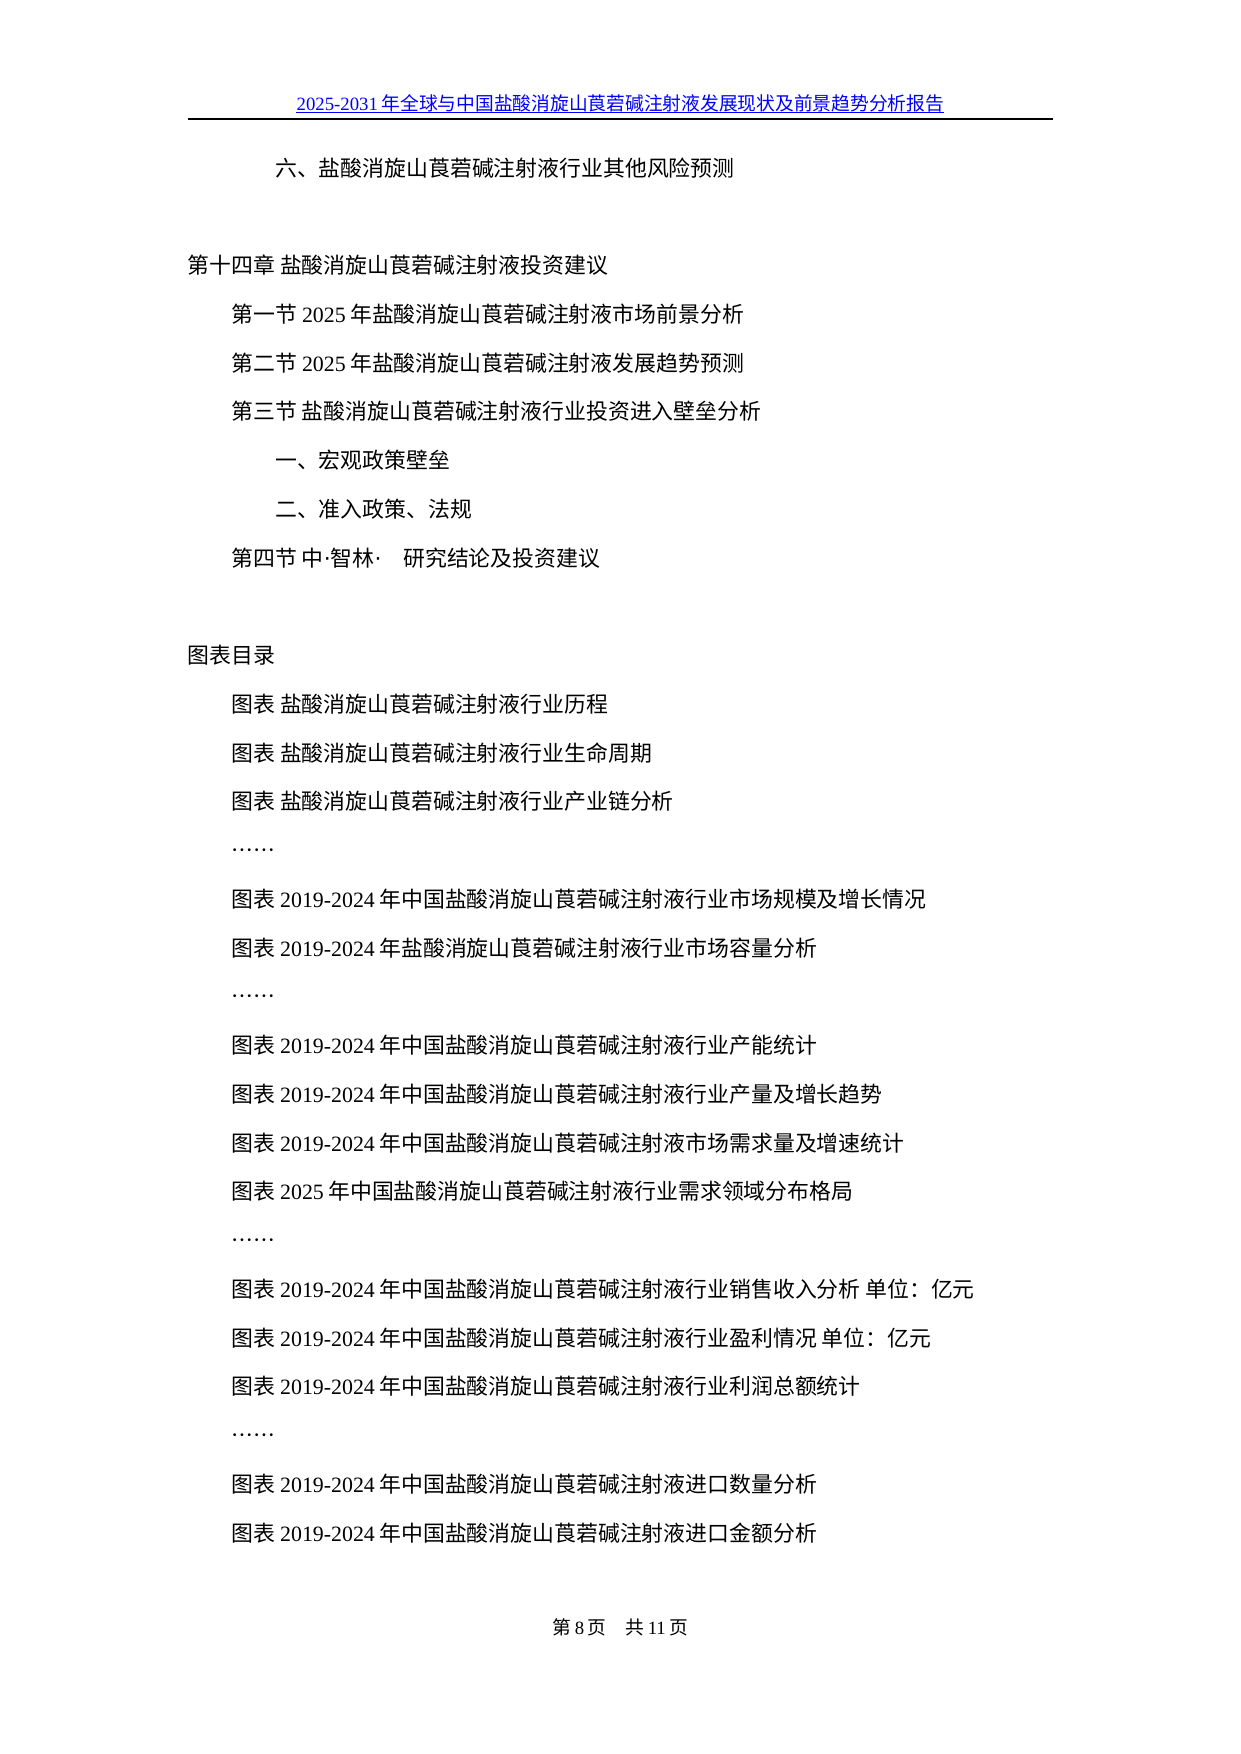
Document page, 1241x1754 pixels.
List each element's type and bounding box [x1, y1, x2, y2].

text [187, 150, 1053, 1548]
